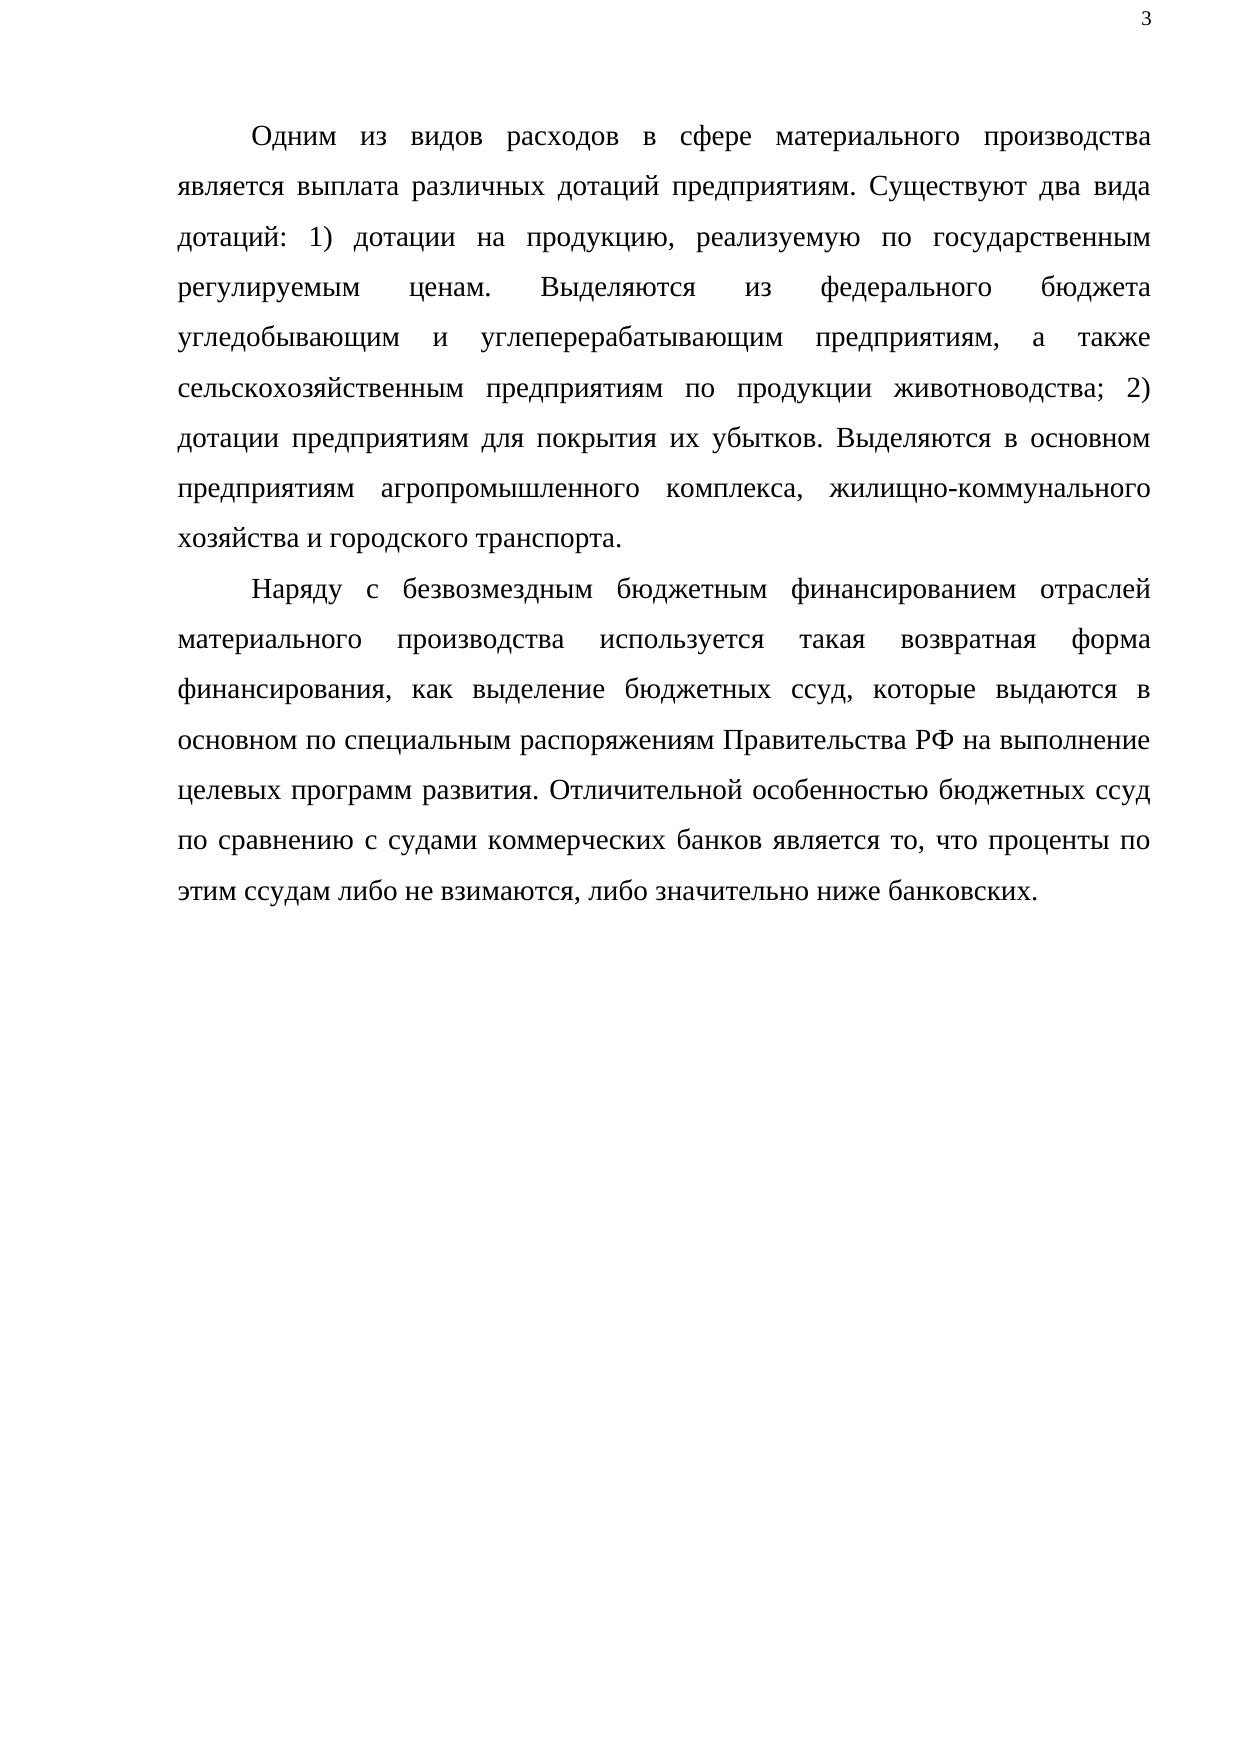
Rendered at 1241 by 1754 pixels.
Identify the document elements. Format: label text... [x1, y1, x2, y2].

text Одним из видов расходов в сфере материального производства является выплата различных дотаций предприятиям. Существуют два вида дотаций: 1) дотации на продукцию, реализуемую по государственным регулируемым ценам. Выделяются из федерального бюджета угледобывающим и углеперерабатывающим предприятиям, а также сельскохозяйственным предприятиям по продукции животноводства; 2) дотации предприятиям для покрытия их убытков. Выделяются в основном предприятиям агропромышленного комплекса, жилищно-коммунального хозяйства и городского транспорта. [177, 118, 1152, 554]
text Наряду с безвозмездным бюджетным финансированием отраслей материального производства используется такая возвратная форма финансирования, как выделение бюджетных ссуд, которые выдаются в основном по специальным распоряжениям Правительства РФ на выполнение целевых программ развития. Отличительной особенностью бюджетных ссуд по сравнению с судами коммерческих банков является то, что проценты по этим ссудам либо не взимаются, либо значительно ниже банковских. [177, 571, 1152, 906]
